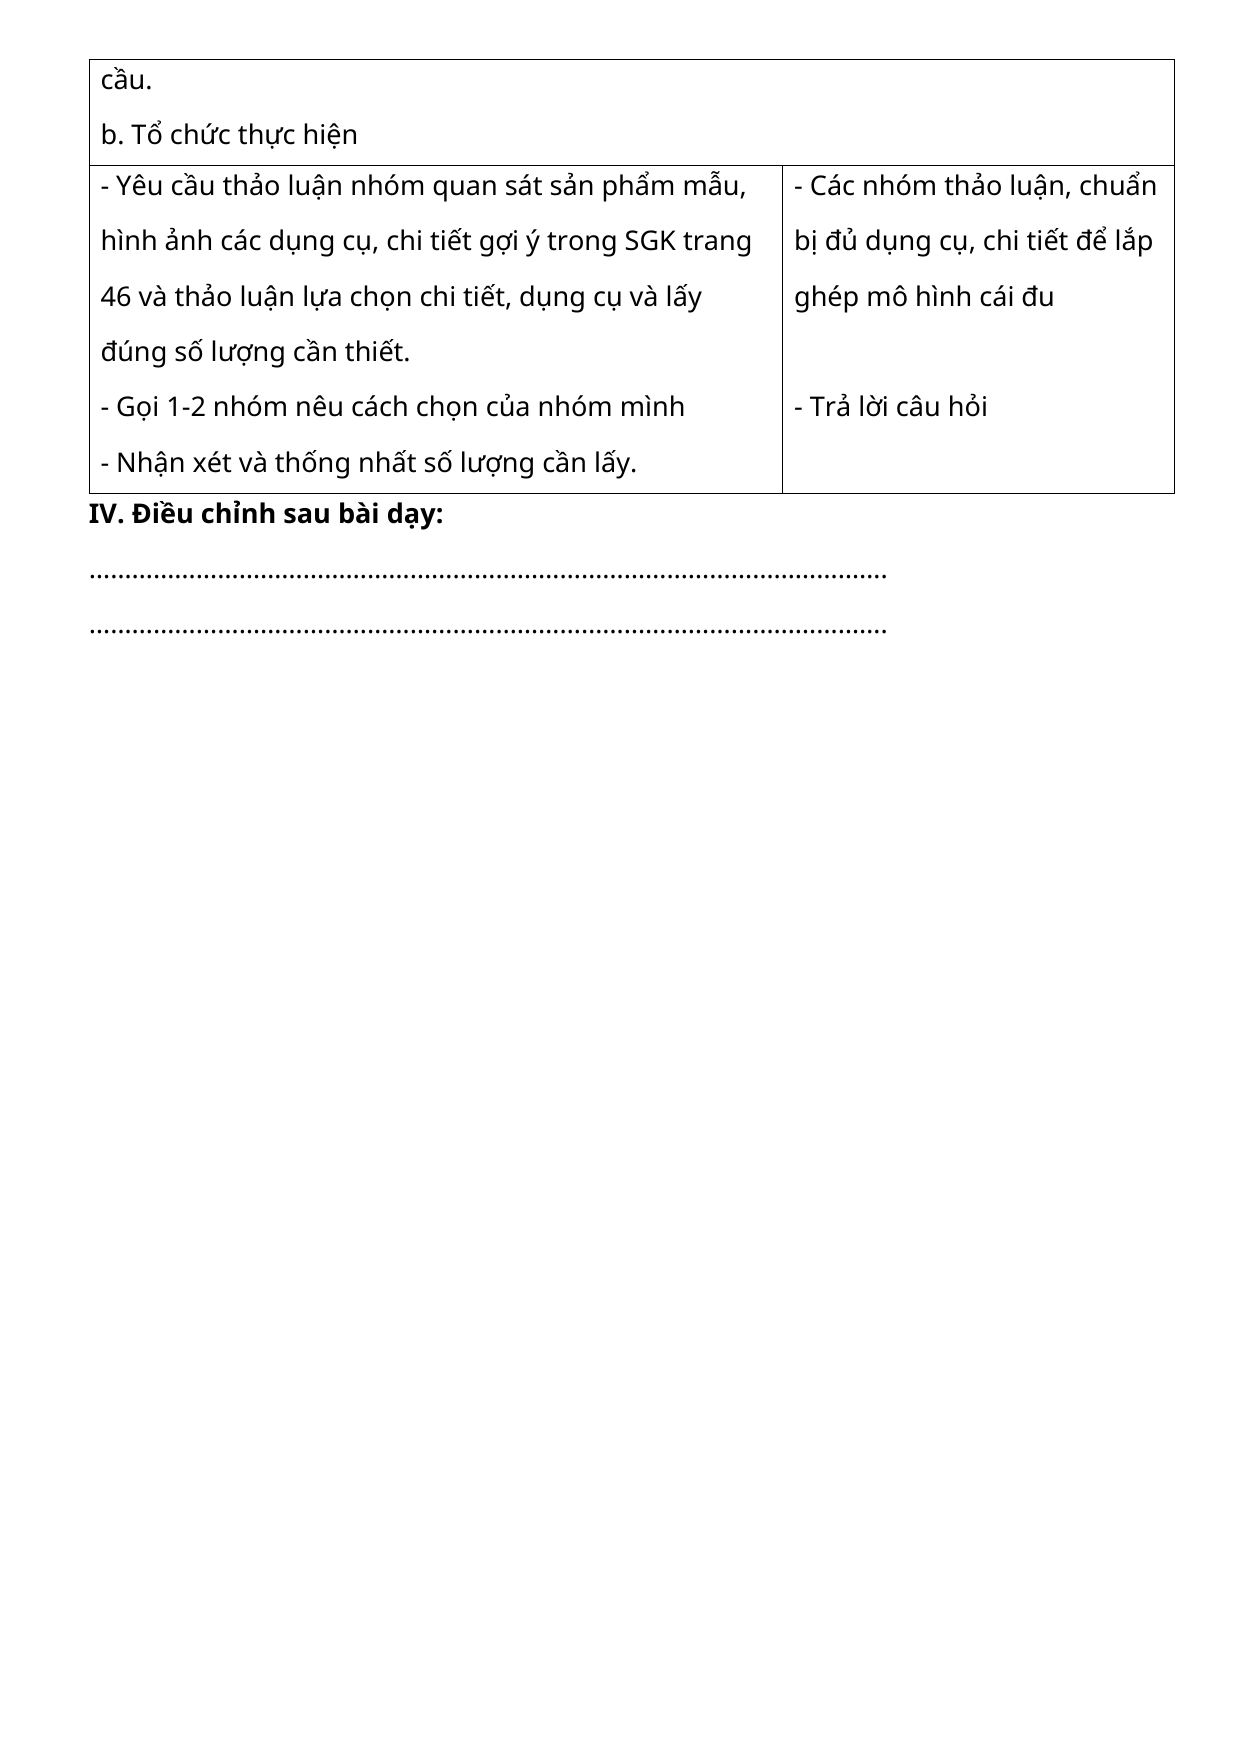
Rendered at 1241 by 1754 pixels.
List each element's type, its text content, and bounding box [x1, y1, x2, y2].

table_cell - Yêu cầu thảo luận nhóm quan sát sản phẩm mẫu, hình ảnh các dụng cụ, chi tiết gợi ý trong SGK trang 46 và thảo luận lựa chọn chi tiết, dụng cụ và lấy đúng số lượng cần thiết. - Gọi 1-2 nhóm nêu cách chọn của nhóm mình - Nhận xét và thống nhất số lượng cần lấy. [90, 166, 782, 493]
text …………………………………………………………………………………………………. [89, 549, 1175, 586]
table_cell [90, 60, 1174, 165]
text IV. Điều chỉnh sau bài dạy: [89, 494, 1175, 531]
table_cell - Các nhóm thảo luận, chuẩn bị đủ dụng cụ, chi tiết để lắp ghép mô hình cái đu - Trả lời câu hỏi [783, 166, 1174, 493]
text …………………………………………………………………………………………………. [89, 605, 1175, 642]
